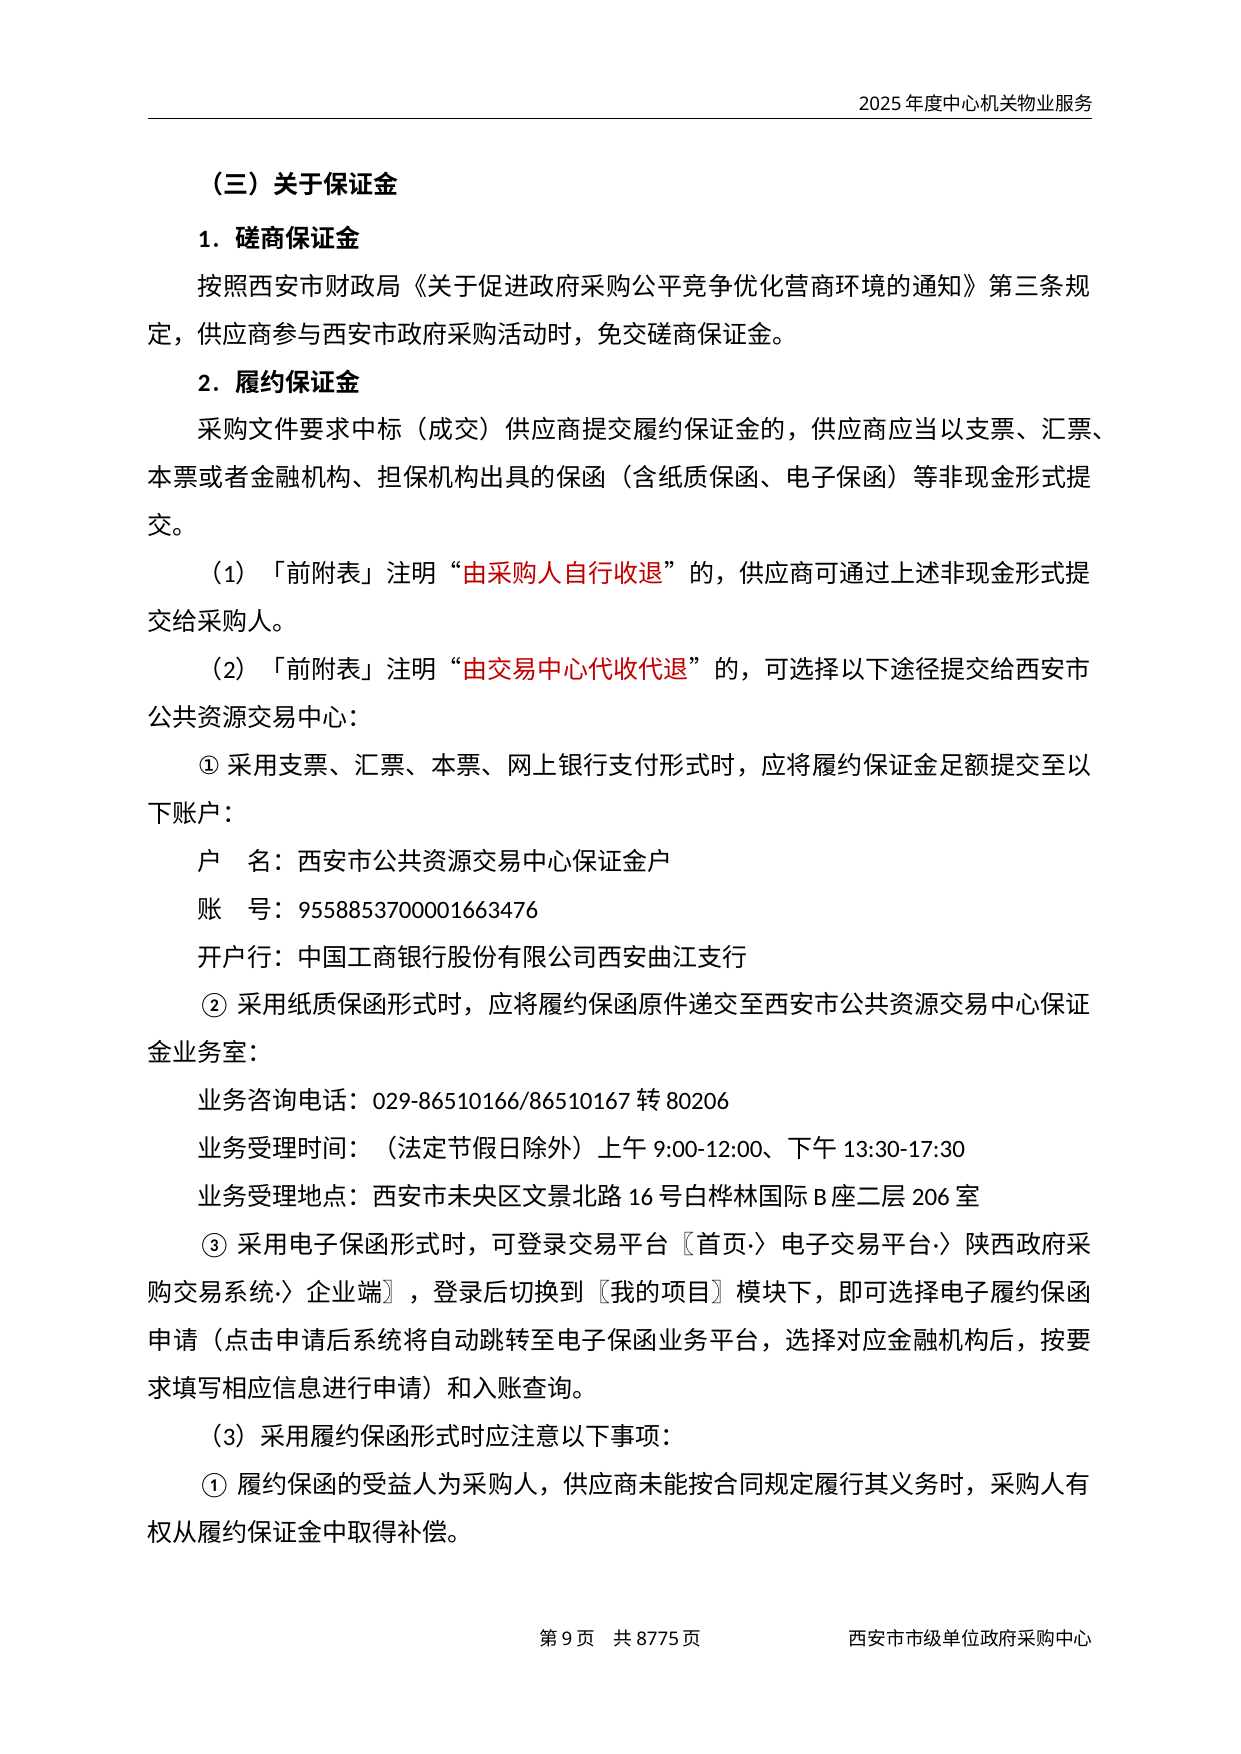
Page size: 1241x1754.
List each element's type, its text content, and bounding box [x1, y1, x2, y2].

text （3）采用履约保函形式时应注意以下事项： [148, 1410, 1092, 1458]
text 2．履约保证金 [148, 356, 1092, 404]
text （1）「前附表」注明“由采购人自行收退”的，供应商可通过上述非现金形式提交给采购人。 [148, 548, 1092, 644]
subtitle （三）关于保证金 [148, 158, 1092, 206]
text ③ 采用电子保函形式时，可登录交易平台〖首页·〉电子交易平台·〉陕西政府采购交易系统·〉企业端〗，登录后切换到〖我的项目〗模块下，即可选择电子履约保函申请（点击申请后系统将自动跳转至电子保函业务平台，选择对应金融机构后，按要求填写相应信息进行申请）和入账查询。 [148, 1219, 1092, 1410]
text 1．磋商保证金 [148, 212, 1092, 260]
text 开户行：中国工商银行股份有限公司西安曲江支行 [148, 931, 1092, 979]
text 按照西安市财政局《关于促进政府采购公平竞争优化营商环境的通知》第三条规定，供应商参与西安市政府采购活动时，免交磋商保证金。 [148, 260, 1092, 356]
text 业务咨询电话：029-86510166/86510167转80206 [148, 1075, 1092, 1123]
text ① 采用支票、汇票、本票、网上银行支付形式时，应将履约保证金足额提交至以下账户： [148, 739, 1092, 835]
text 业务受理时间：（法定节假日除外）上午9:00-12:00、下午13:30-17:30 [148, 1123, 1092, 1171]
text ① 履约保函的受益人为采购人，供应商未能按合同规定履行其义务时，采购人有权从履约保证金中取得补偿。 [148, 1458, 1092, 1554]
text 业务受理地点：西安市未央区文景北路16号白桦林国际B座二层206室 [148, 1171, 1092, 1219]
text （2）「前附表」注明“由交易中心代收代退”的，可选择以下途径提交给西安市公共资源交易中心： [148, 644, 1092, 739]
text 户 名：西安市公共资源交易中心保证金户 [148, 835, 1092, 883]
text 账 号：9558853700001663476 [148, 883, 1092, 931]
text 采购文件要求中 标（成 交）供应商提交履约保证金的，供应商应当以支票、汇票、本票或者金融机构、担保机构出具的保函（含纸质保函、电子保函）等非现金形式提交。 [148, 404, 1092, 548]
text ② 采用纸质保函形式时，应将履约保函原件递交至西安市公共资源交易中心保证金业务室： [148, 979, 1092, 1075]
